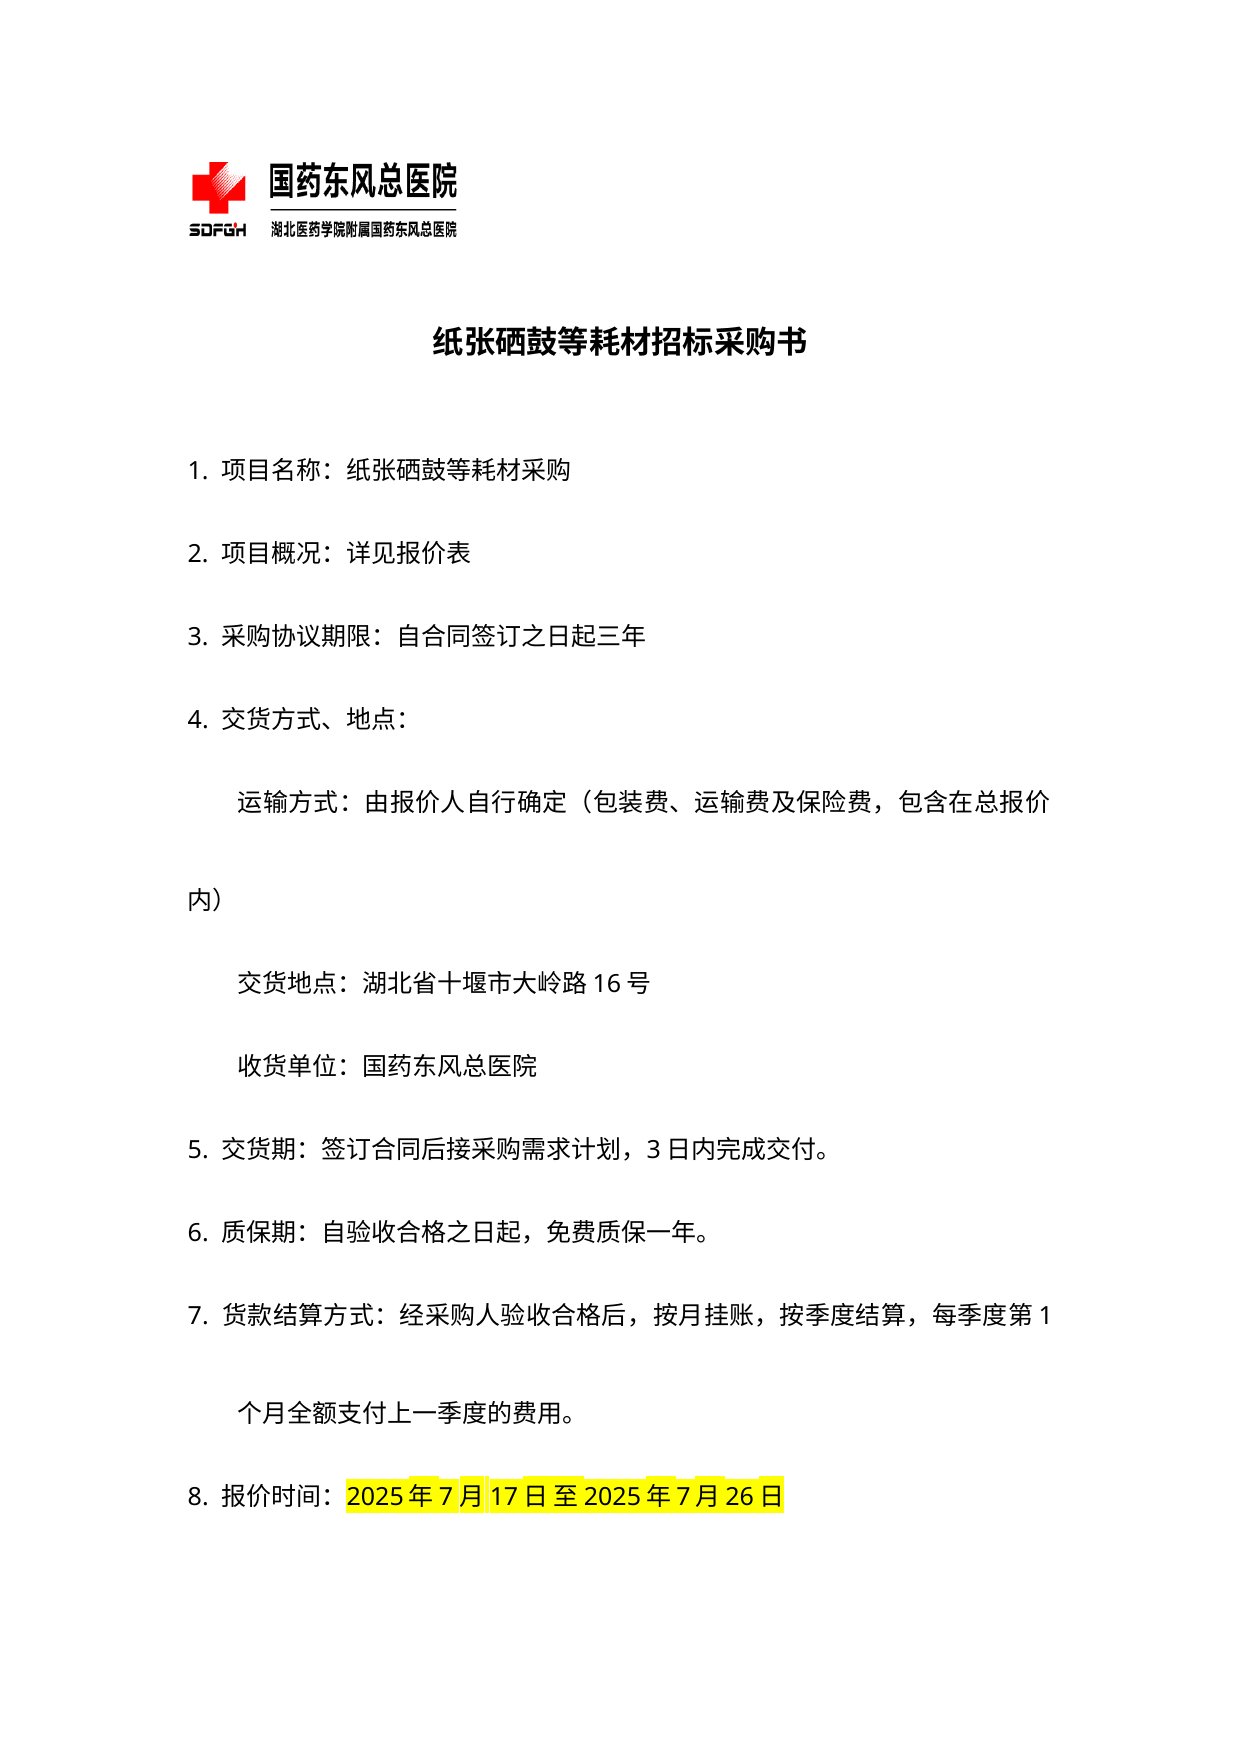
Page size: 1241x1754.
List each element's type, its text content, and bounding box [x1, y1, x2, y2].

text 7. 货款结算方式：经采购人验收合格后，按月挂账，按季度结算，每季度第1个月全额支付上一季度的费用。 [187, 1281, 1053, 1444]
text 4. 交货方式、地点： [187, 685, 1053, 750]
text 1. 项目名称：纸张硒鼓等耗材采购 [187, 436, 1053, 501]
text 交货地点：湖北省十堰市大岭路16号 [187, 949, 1053, 1014]
text 6. 质保期：自验收合格之日起，免费质保一年。 [187, 1198, 1053, 1263]
text 纸张硒鼓等耗材招标采购书 [187, 317, 1053, 362]
text 收货单位：国药东风总医院 [187, 1032, 1053, 1097]
text 运输方式：由报价人自行确定（包装费、运输费及保险费，包含在总报价内） [187, 768, 1053, 931]
text 3. 采购协议期限：自合同签订之日起三年 [187, 602, 1053, 667]
picture [187, 162, 457, 241]
text 2. 项目概况：详见报价表 [187, 519, 1053, 584]
text 8. 报价时间：2025年7 月17日 至2025年7月26日 [187, 1462, 1053, 1527]
text 5. 交货期：签订合同后接采购需求计划，3日内完成交付。 [187, 1115, 1053, 1180]
